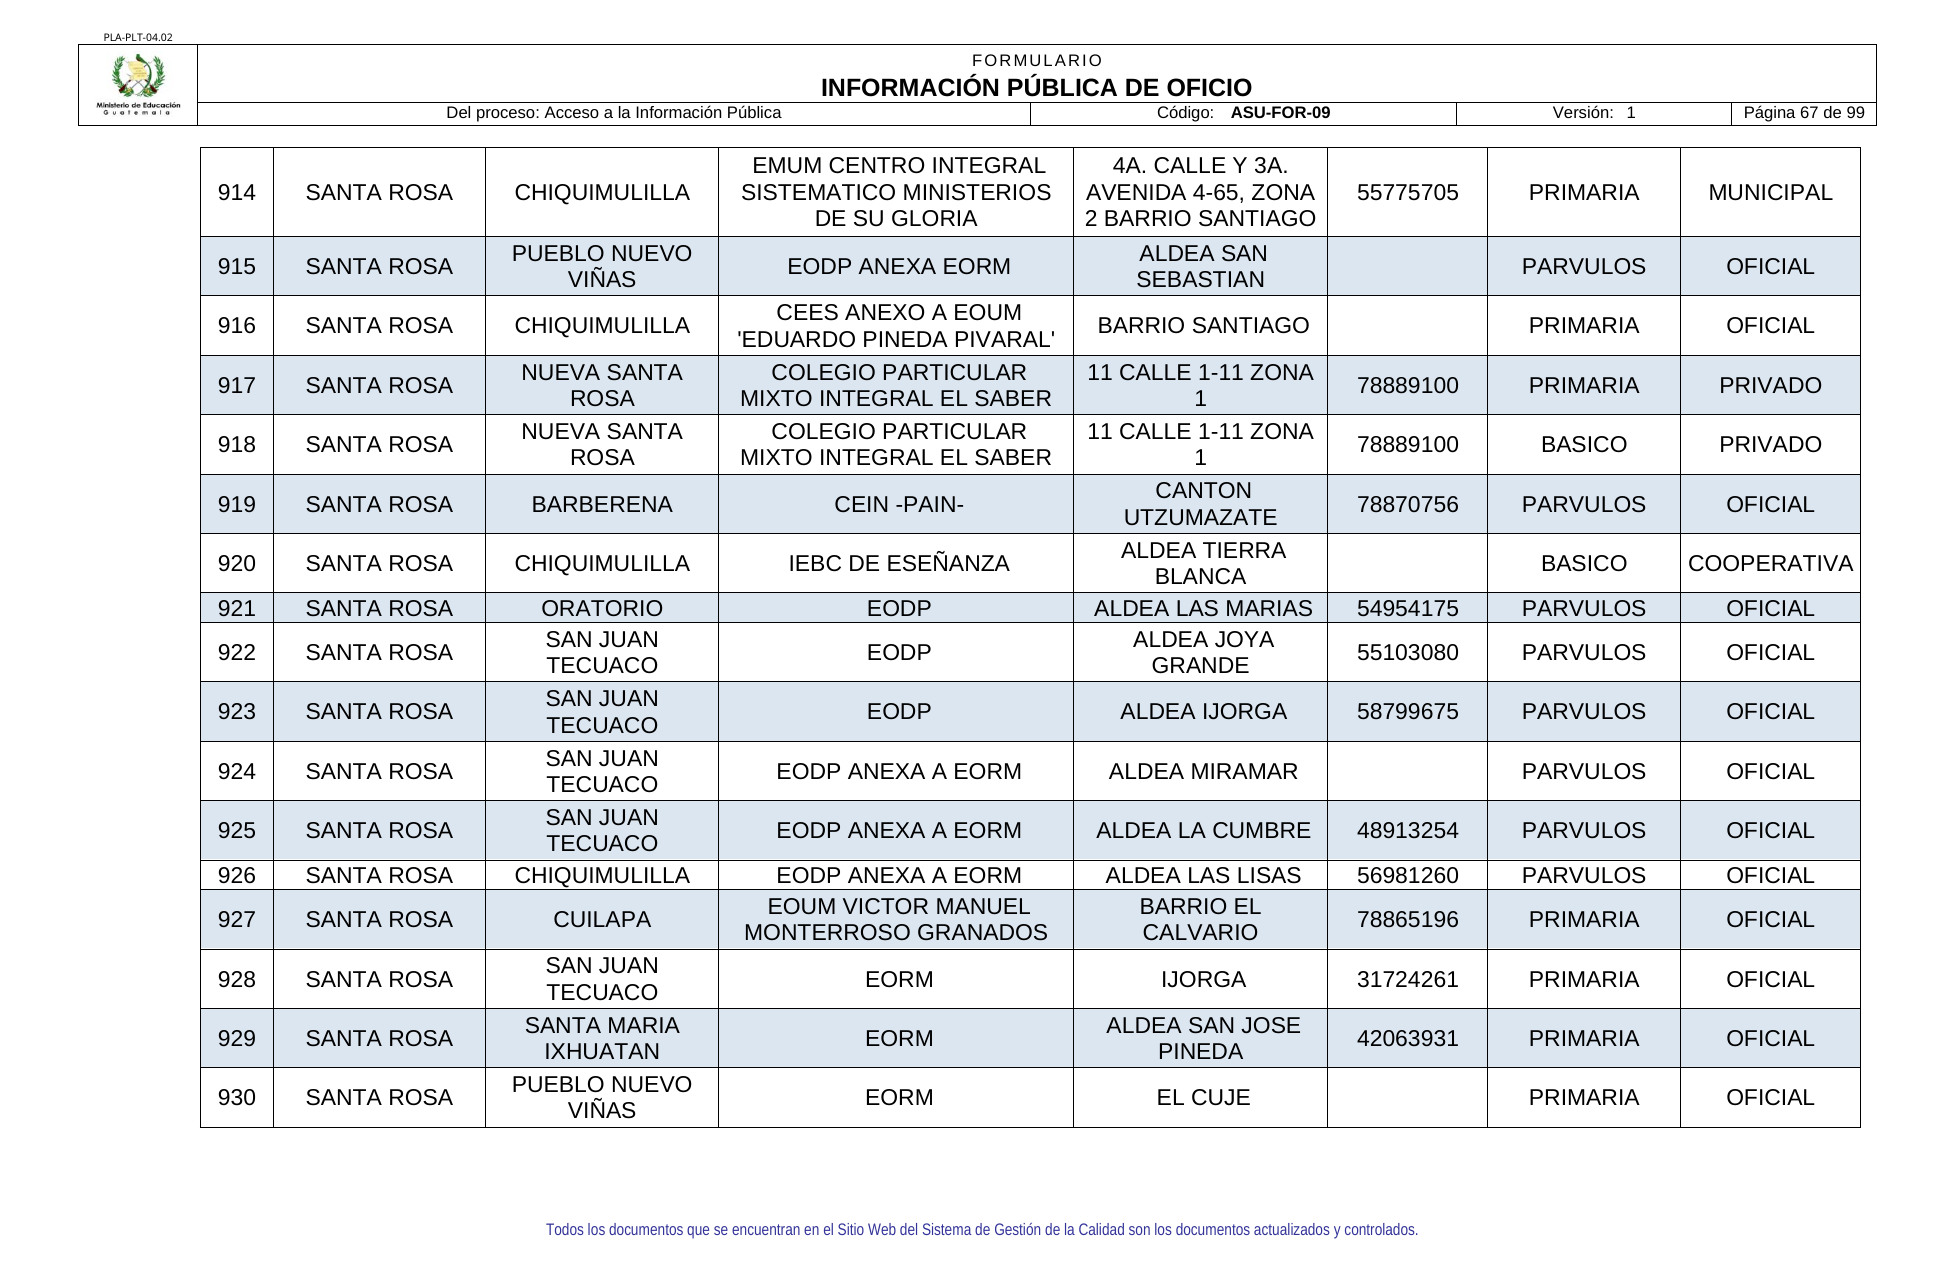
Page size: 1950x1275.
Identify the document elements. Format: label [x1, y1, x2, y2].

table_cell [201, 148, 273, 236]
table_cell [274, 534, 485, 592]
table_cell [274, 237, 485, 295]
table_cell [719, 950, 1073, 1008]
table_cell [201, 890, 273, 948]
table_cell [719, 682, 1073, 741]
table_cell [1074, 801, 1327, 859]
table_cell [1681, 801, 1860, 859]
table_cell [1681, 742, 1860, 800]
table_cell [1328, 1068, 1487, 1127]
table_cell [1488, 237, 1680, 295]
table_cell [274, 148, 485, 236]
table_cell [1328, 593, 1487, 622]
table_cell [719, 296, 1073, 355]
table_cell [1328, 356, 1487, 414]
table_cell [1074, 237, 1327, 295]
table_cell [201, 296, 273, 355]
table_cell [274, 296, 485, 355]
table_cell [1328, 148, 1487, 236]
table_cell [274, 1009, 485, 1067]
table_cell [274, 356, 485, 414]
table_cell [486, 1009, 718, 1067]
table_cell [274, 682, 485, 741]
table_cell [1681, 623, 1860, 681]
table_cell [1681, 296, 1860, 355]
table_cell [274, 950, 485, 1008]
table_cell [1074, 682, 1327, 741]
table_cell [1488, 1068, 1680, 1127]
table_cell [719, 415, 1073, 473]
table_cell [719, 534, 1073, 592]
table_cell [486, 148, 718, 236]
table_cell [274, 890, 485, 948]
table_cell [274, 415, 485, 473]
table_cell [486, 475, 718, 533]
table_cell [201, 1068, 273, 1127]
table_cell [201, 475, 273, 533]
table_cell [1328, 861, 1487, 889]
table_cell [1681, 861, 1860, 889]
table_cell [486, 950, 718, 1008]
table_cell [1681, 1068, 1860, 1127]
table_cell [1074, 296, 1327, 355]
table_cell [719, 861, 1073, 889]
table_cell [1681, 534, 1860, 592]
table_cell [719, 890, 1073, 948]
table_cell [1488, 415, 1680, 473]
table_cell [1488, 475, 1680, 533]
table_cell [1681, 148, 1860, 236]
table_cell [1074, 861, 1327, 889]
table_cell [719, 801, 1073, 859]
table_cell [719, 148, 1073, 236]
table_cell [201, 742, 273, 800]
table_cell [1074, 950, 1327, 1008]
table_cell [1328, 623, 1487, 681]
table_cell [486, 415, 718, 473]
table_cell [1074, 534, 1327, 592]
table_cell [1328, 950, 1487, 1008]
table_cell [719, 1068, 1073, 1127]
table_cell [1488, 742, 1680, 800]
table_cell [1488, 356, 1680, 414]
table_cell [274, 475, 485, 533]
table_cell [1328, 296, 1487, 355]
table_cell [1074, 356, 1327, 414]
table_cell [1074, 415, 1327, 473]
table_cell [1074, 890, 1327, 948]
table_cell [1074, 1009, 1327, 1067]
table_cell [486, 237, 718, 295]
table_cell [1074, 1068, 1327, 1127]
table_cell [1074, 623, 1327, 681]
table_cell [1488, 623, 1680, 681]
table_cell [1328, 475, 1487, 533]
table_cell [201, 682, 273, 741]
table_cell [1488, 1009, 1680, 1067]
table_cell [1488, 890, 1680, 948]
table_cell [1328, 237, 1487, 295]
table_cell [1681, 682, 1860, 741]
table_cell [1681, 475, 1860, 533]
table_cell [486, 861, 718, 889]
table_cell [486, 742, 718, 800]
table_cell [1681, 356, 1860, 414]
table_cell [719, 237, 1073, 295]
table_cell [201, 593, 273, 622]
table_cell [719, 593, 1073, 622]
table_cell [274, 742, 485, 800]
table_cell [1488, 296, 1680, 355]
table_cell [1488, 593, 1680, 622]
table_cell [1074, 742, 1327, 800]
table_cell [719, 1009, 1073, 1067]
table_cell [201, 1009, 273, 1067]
picture [95, 51, 181, 117]
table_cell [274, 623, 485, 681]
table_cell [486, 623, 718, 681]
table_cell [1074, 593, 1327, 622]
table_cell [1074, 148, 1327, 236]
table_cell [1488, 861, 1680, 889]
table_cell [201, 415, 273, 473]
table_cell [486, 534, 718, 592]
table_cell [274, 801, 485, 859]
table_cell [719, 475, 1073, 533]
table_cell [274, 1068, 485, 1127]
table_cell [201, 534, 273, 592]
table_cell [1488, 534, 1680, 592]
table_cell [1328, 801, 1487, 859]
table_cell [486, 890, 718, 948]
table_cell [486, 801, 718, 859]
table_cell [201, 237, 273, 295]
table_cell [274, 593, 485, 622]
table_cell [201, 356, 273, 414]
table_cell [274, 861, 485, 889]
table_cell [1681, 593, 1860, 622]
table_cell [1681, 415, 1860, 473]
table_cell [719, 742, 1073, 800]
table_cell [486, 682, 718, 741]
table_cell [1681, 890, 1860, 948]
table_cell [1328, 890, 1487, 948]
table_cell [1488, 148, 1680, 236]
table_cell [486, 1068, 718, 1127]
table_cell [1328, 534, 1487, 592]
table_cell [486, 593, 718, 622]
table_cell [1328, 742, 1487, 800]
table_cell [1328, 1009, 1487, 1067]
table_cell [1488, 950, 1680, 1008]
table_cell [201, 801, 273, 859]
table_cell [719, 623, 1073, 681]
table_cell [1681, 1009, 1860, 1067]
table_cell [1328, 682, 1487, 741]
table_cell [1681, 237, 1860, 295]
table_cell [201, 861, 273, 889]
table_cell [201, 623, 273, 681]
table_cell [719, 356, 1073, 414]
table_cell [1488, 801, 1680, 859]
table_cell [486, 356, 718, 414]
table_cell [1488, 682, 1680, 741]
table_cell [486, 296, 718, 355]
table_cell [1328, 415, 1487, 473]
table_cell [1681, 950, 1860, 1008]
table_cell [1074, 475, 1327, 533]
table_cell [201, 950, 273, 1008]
